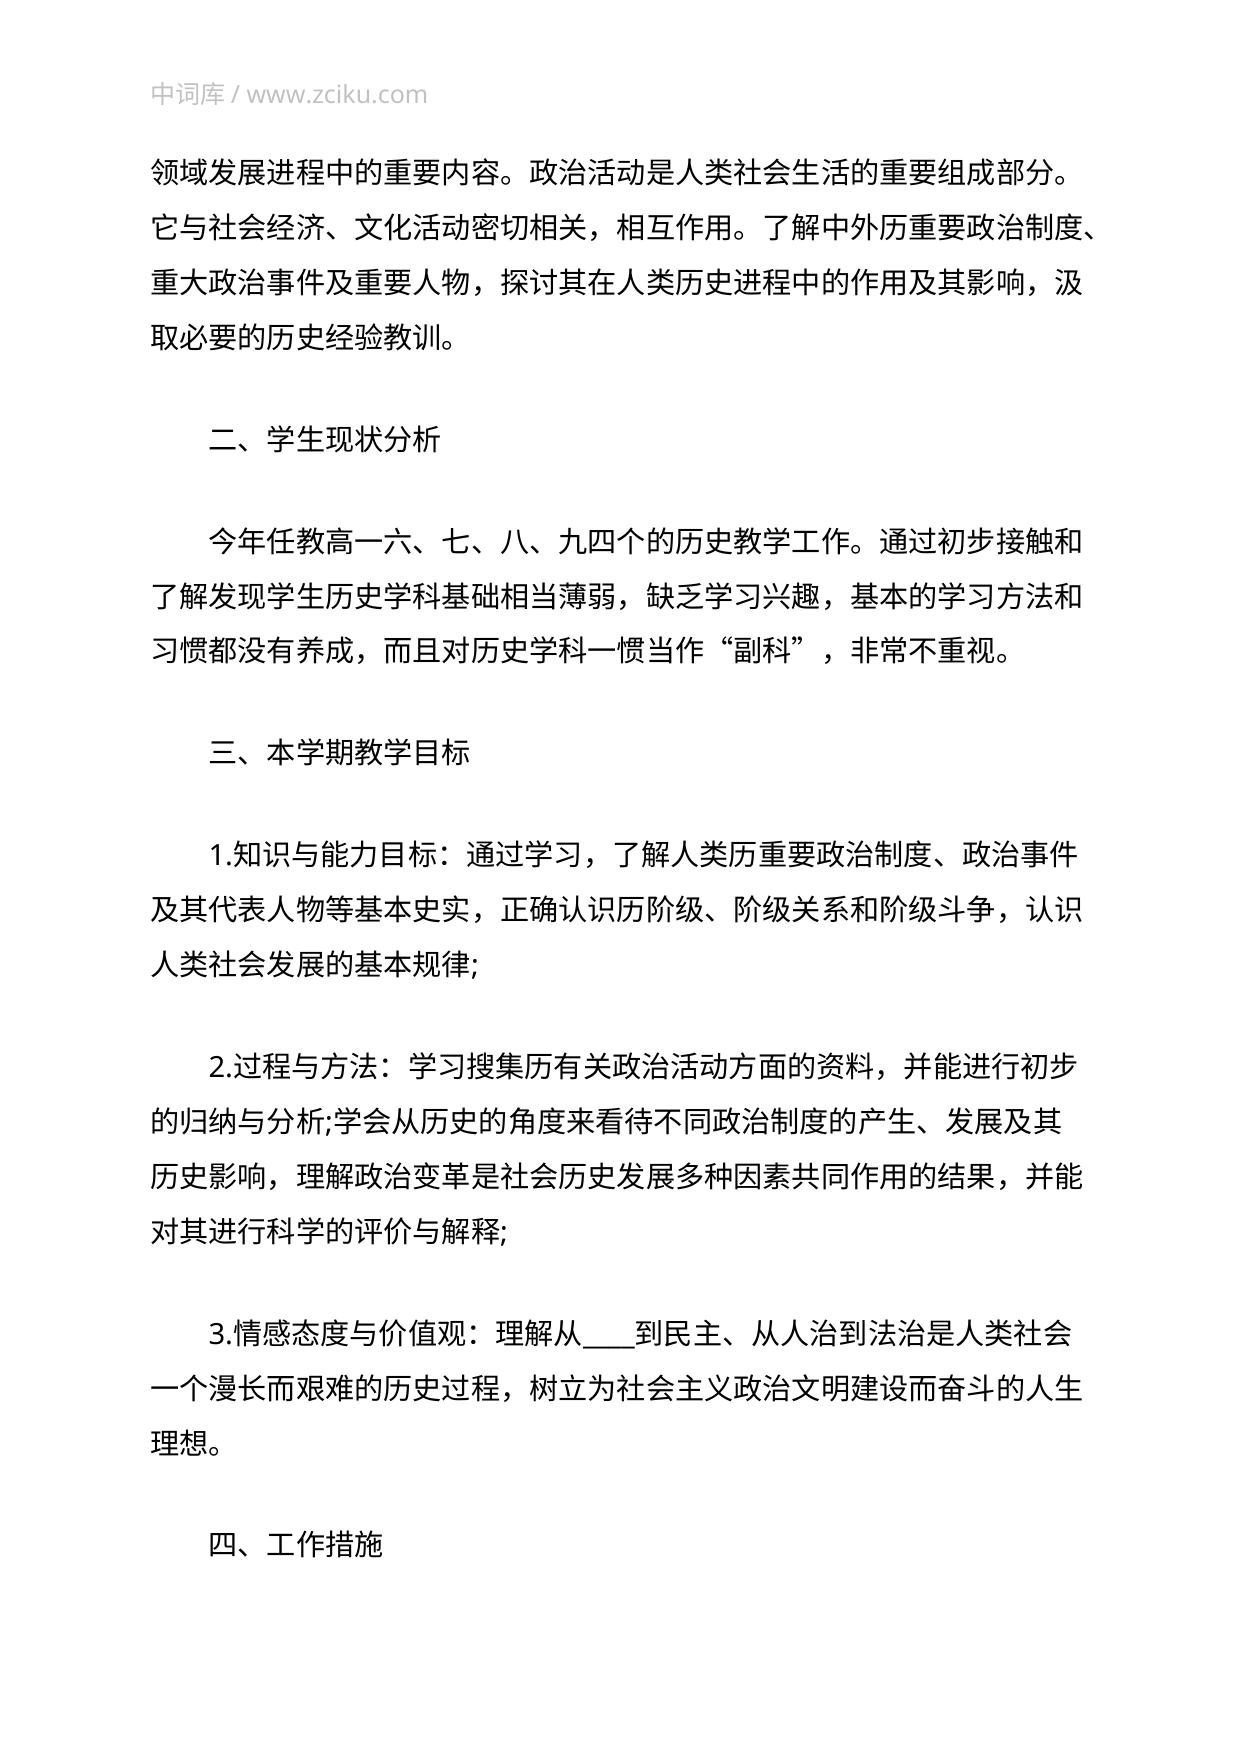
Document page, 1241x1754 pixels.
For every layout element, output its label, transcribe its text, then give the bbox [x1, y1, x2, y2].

text 1.知识与能力目标：通过学习，了解人类历重要政治制度、政治事件及其代表人物等基本史实，正确认识历阶级、阶级关系和阶级斗争，认识人类社会发展的基本规律; [150, 832, 1090, 984]
text 今年任教高一六、七、八、九四个的历史教学工作。通过初步接触和了解发现学生历史学科基础相当薄弱，缺乏学习兴趣，基本的学习方法和习惯都没有养成，而且对历史学科一惯当作“副科”，非常不重视。 [150, 518, 1090, 670]
text 3.情感态度与价值观：理解从____到民主、从人治到法治是人类社会一个漫长而艰难的历史过程，树立为社会主义政治文明建设而奋斗的人生理想。 [150, 1310, 1090, 1462]
text 二、学生现状分析 [150, 416, 1090, 459]
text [150, 150, 1090, 357]
text 四、工作措施 [150, 1522, 1090, 1564]
text 2.过程与方法：学习搜集历有关政治活动方面的资料，并能进行初步的归纳与分析;学会从历史的角度来看待不同政治制度的产生、发展及其历史影响，理解政治变革是社会历史发展多种因素共同作用的结果，并能对其进行科学的评价与解释; [150, 1043, 1090, 1251]
text 三、本学期教学目标 [150, 730, 1090, 772]
